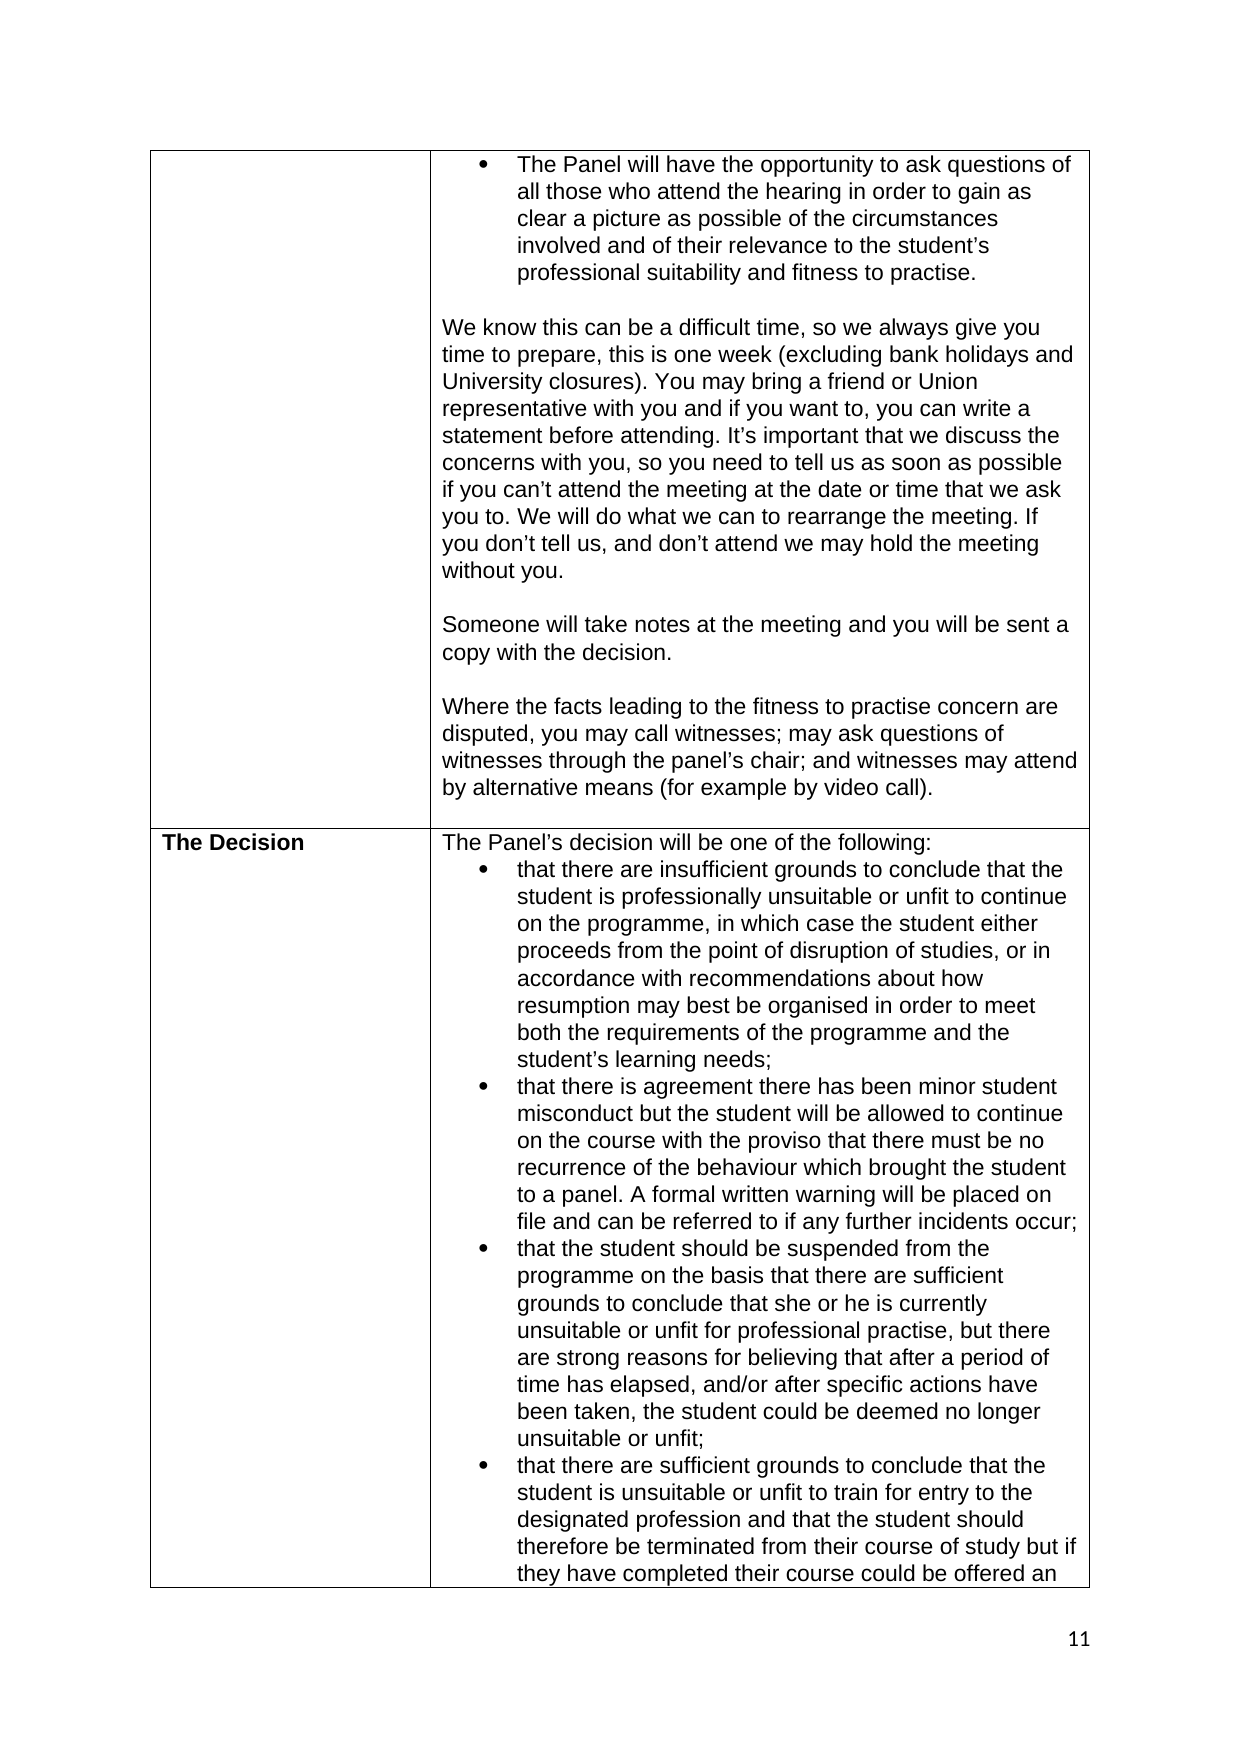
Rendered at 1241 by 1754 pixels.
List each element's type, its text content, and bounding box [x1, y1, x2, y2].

table_cell The Decision [151, 829, 430, 1587]
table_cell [431, 151, 1089, 828]
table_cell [151, 151, 430, 828]
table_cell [431, 829, 1089, 1587]
